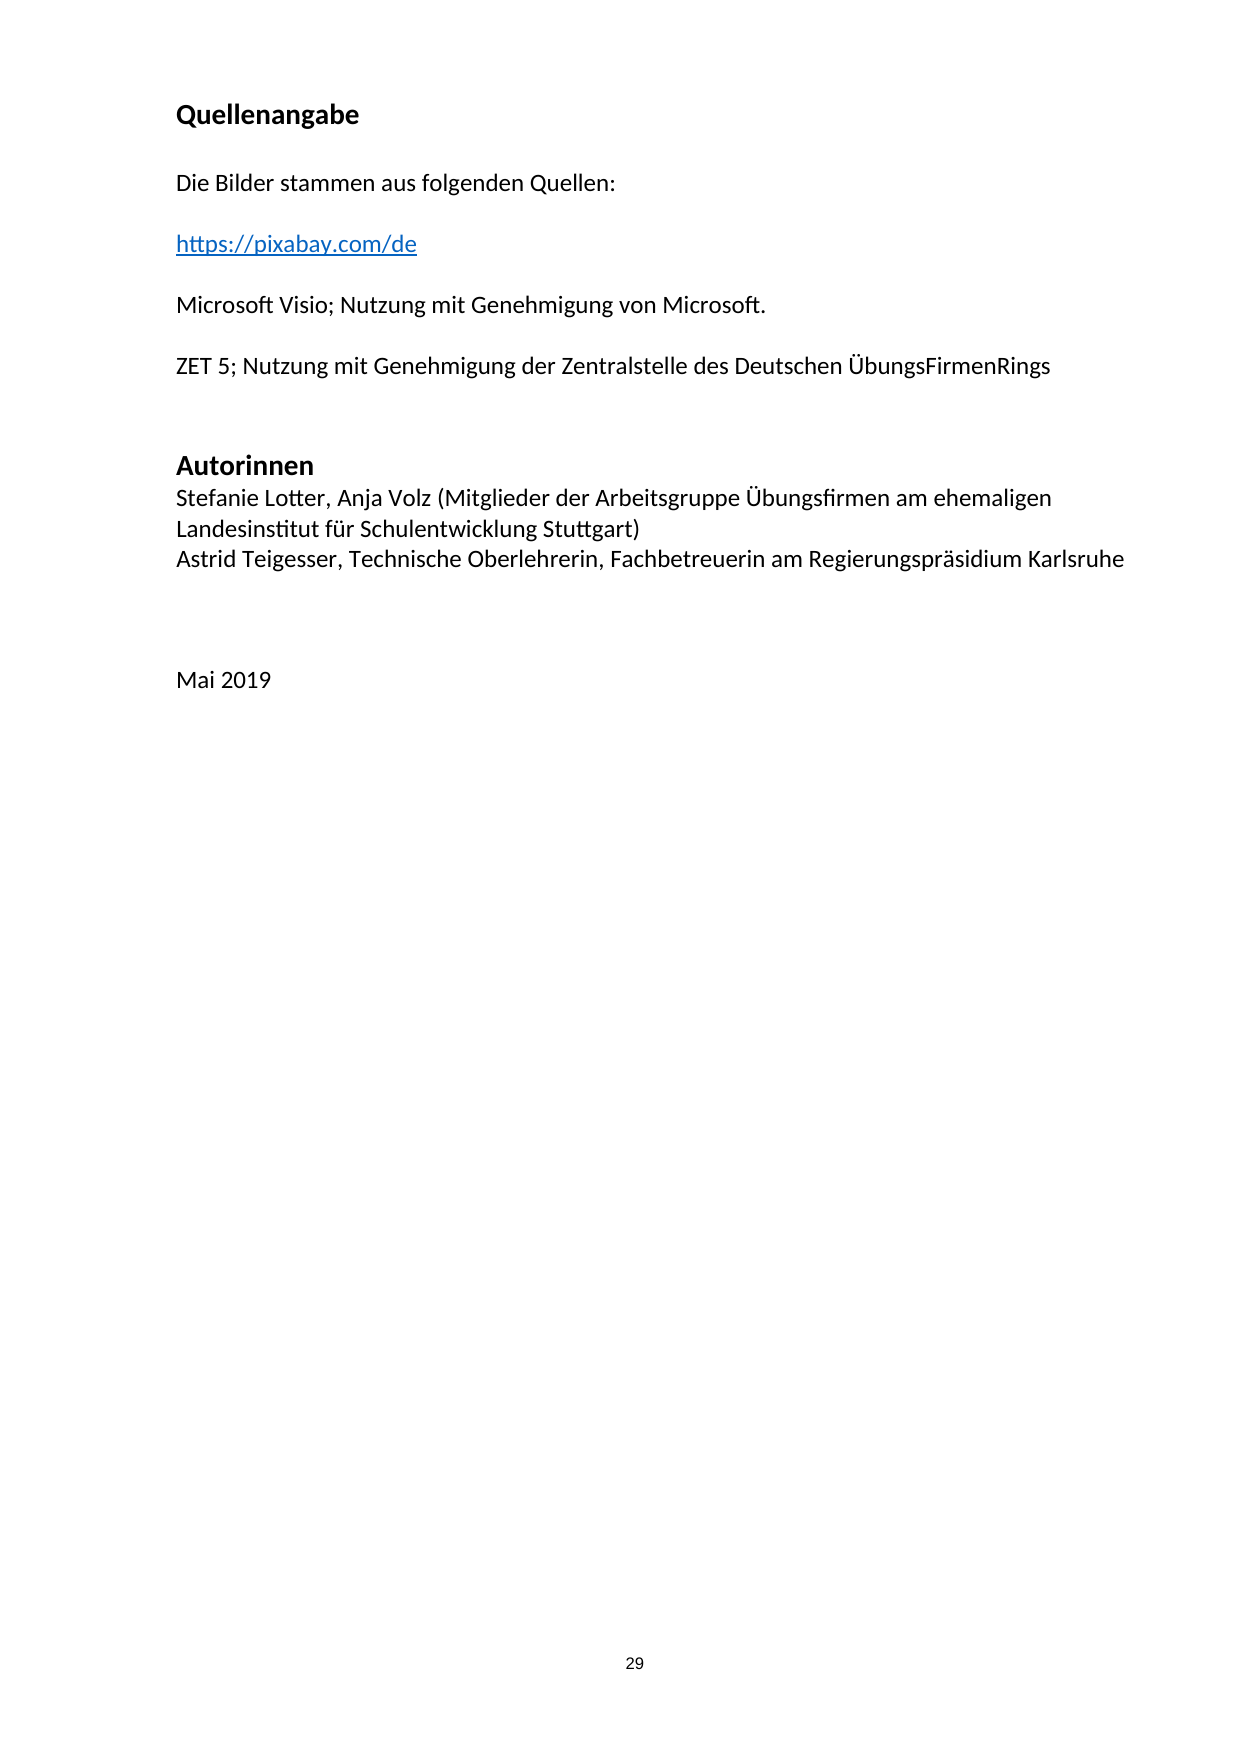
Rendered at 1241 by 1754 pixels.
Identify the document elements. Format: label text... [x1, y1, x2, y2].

text Mai 2019 [176, 664, 1167, 694]
text ZET 5; Nutzung mit Genehmigung der Zentralstelle des Deutschen ÜbungsFirmenRings [176, 350, 1167, 381]
text https://pixabay.com/de [102, 228, 1167, 259]
text Astrid Teigesser, Technische Oberlehrerin, Fachbetreuerin am Regierungspräsidium Karlsruhe [176, 543, 1167, 574]
text Microsoft Visio; Nutzung mit Genehmigung von Microsoft. [102, 289, 1167, 320]
text Autorinnen [176, 447, 1167, 482]
text Die Bilder stammen aus folgenden Quellen: [102, 167, 1167, 198]
text Stefanie Lotter, Anja Volz (Mitglieder der Arbeitsgruppe Übungsfirmen am ehemaligen Landesinstitut für Schulentwicklung Stuttgart) [176, 482, 1167, 543]
text Quellenangabe [102, 96, 1167, 131]
